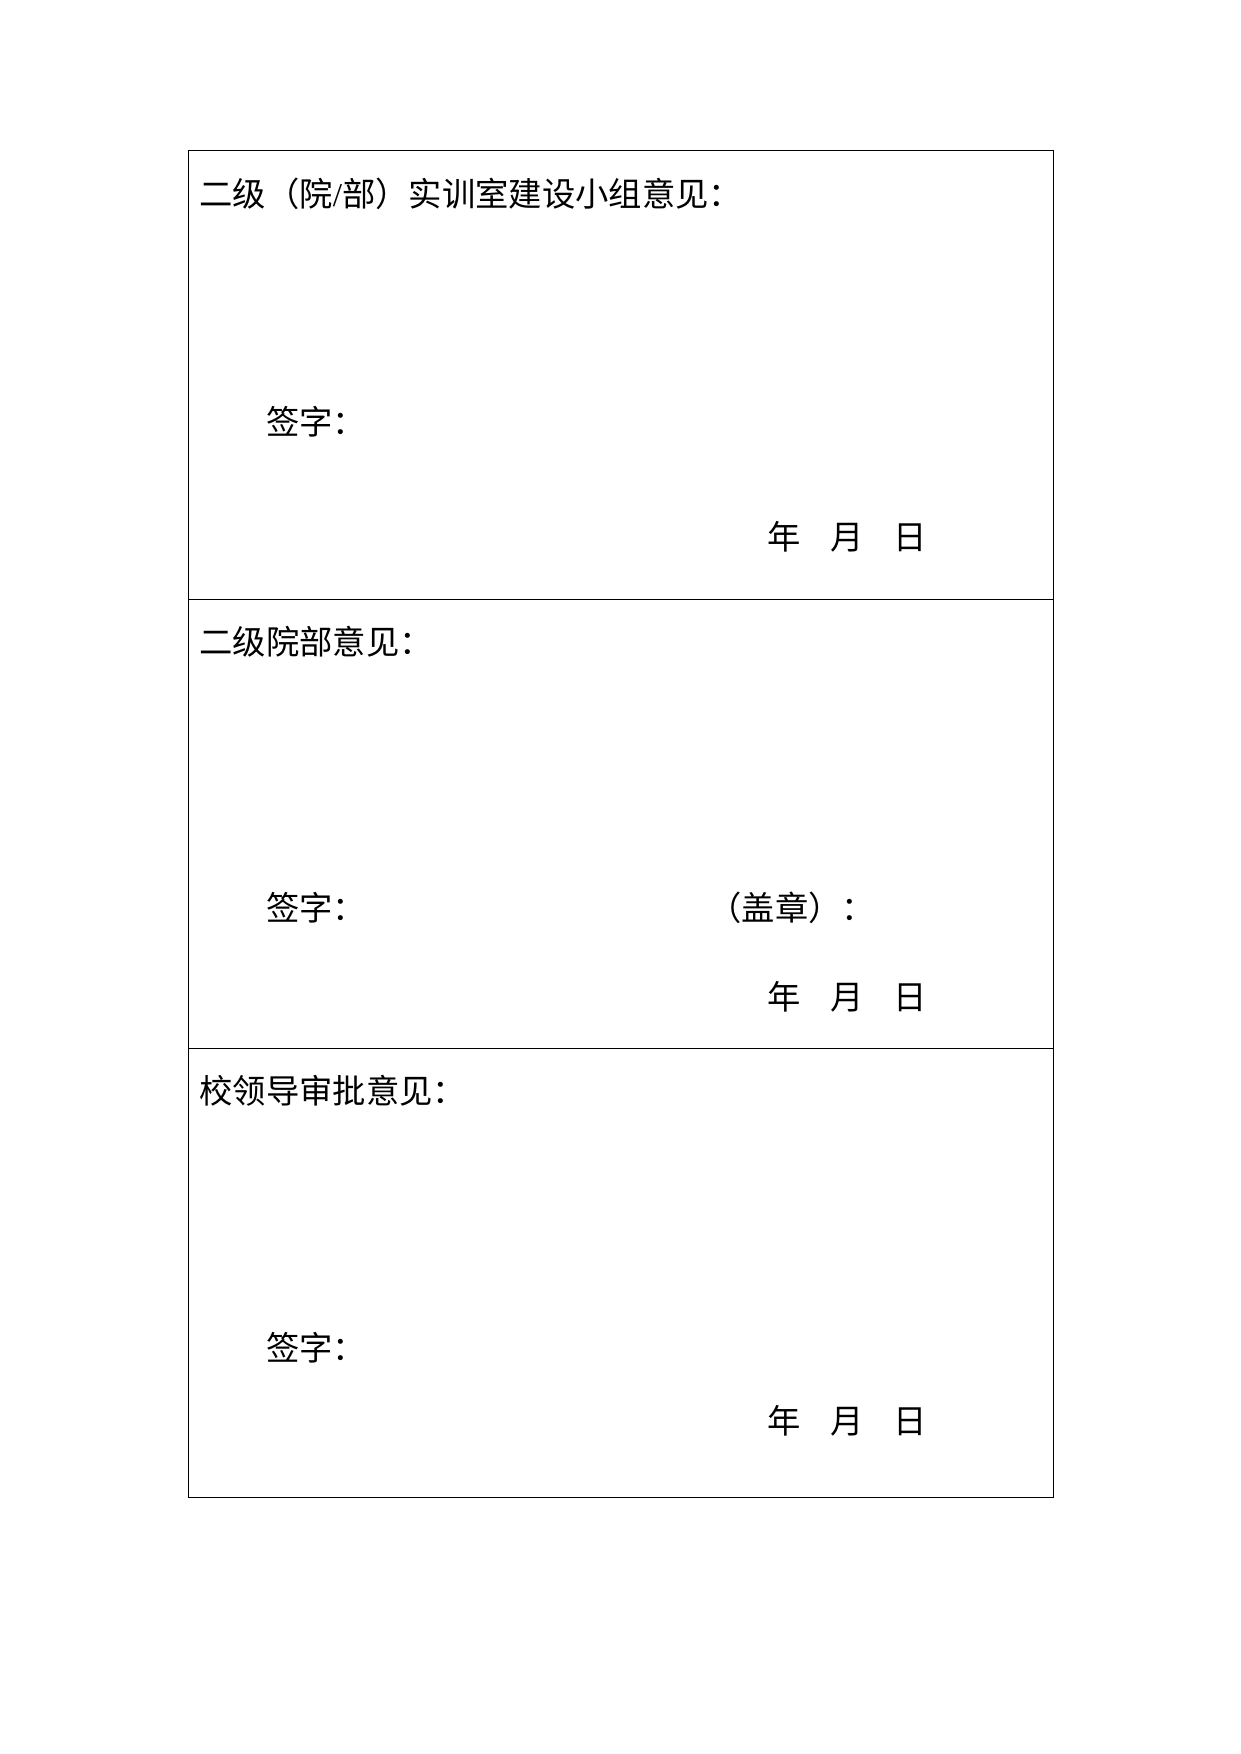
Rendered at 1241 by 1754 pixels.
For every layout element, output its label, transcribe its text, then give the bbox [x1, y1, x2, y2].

table_cell 二级（院/部）实训室建设小组意见： 签字： 年 月 日 [189, 151, 1053, 599]
table_cell 二级院部意见： 签字： （盖章）： 年 月 日 [189, 600, 1053, 1048]
table_cell 校领导审批意见： 签字： 年 月 日 [189, 1049, 1053, 1497]
